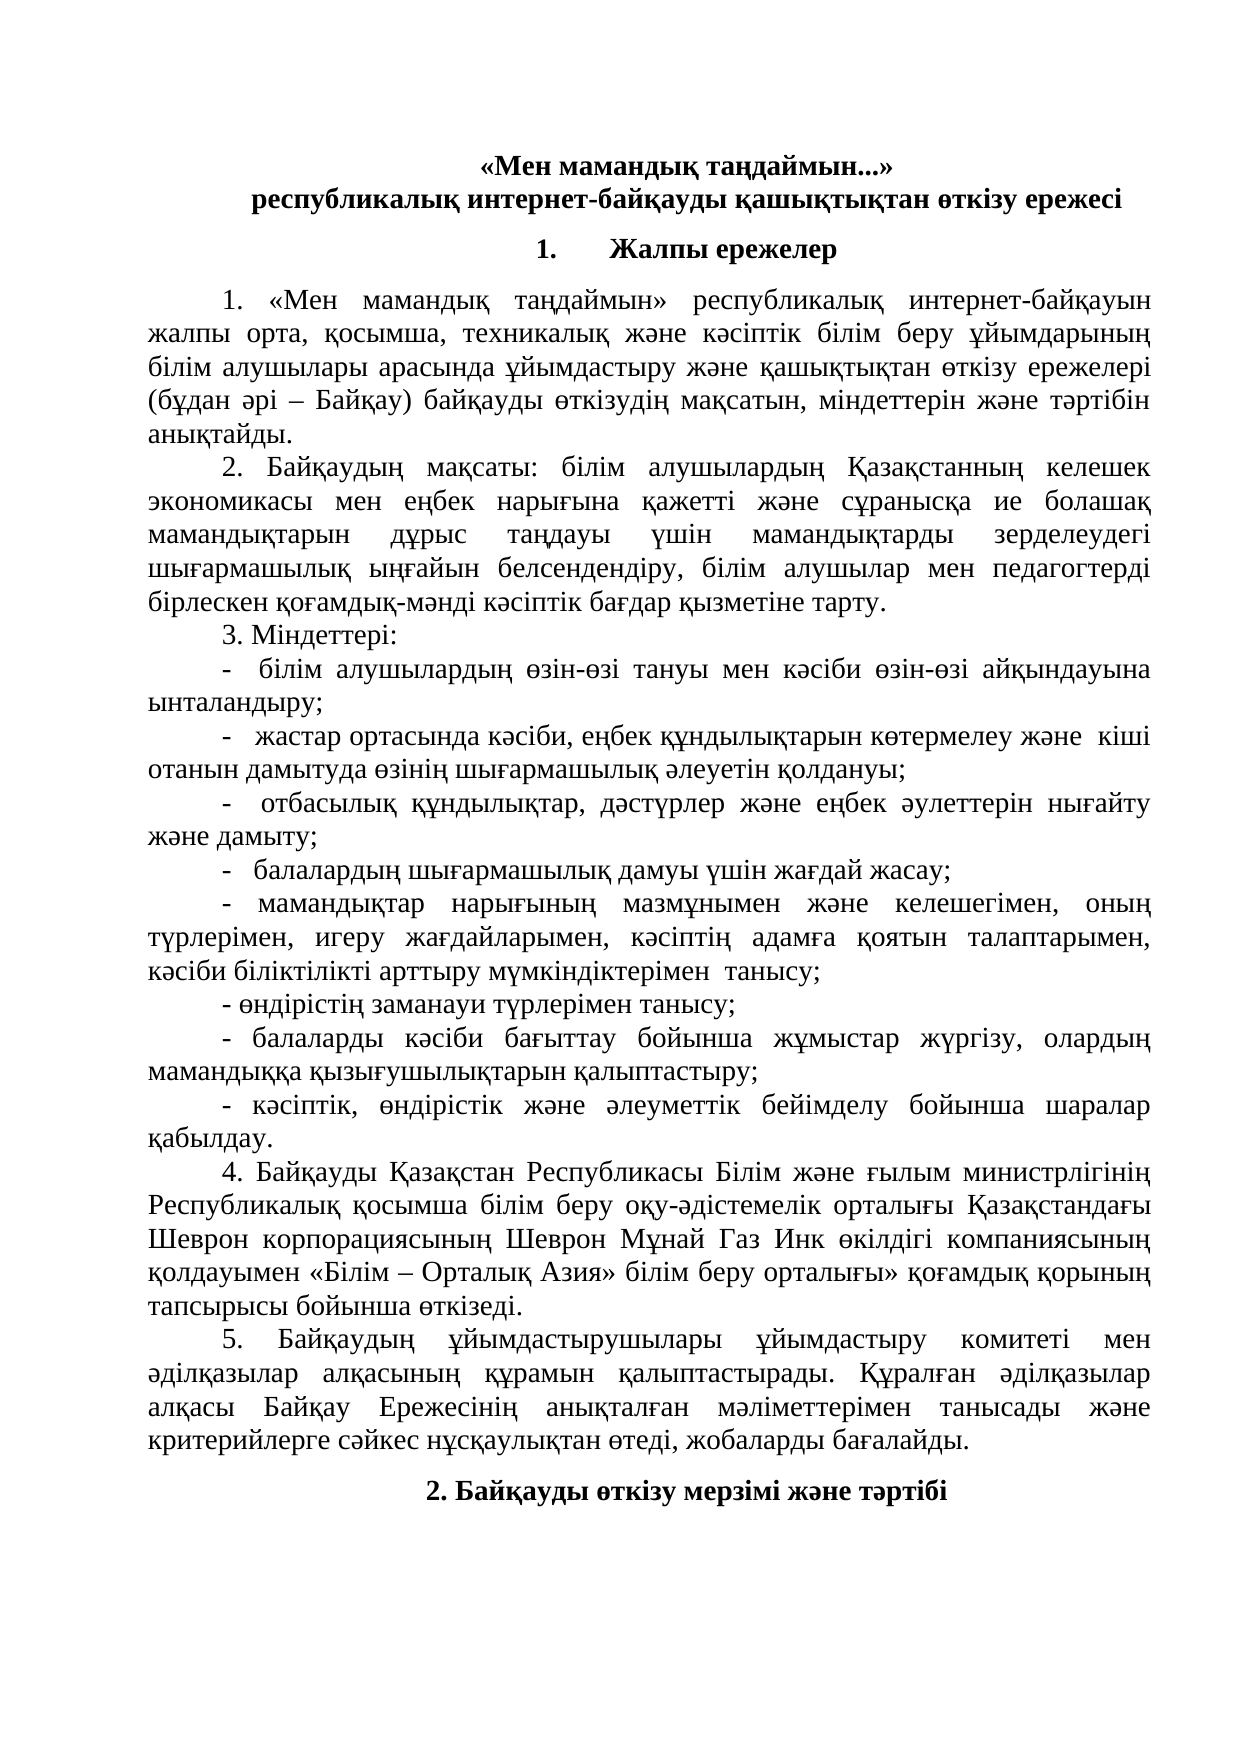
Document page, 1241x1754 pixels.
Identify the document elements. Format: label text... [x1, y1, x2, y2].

list Жалпы ережелер [148, 232, 1152, 265]
text - балалардың шығармашылық дамуы үшін жағдай жасау; [148, 852, 1152, 886]
text - кәсіптік, өндірістік және әлеуметтік бейімделу бойынша шаралар қабылдау. [148, 1087, 1152, 1154]
text 1. «Мен мамандық таңдаймын» республикалық интернет-байқауын жалпы орта, қосымша, техникалық және кәсіптік білім беру ұйымдарының білім алушылары арасында ұйымдастыру және қашықтықтан өткізу ережелері (бұдан әрі – Байқау) байқауды өткізудің мақсатын, міндеттерін және тәртібін анықтайды. [148, 282, 1152, 449]
text - жастар ортасында кәсіби, еңбек құндылықтарын көтермелеу және кіші отанын дамытуда өзінің шығармашылық әлеуетін қолдануы; [148, 718, 1152, 785]
text республикалық интернет-байқауды қашықтықтан өткізу ережесі [148, 181, 1152, 215]
text - балаларды кәсіби бағыттау бойынша жұмыстар жүргізу, олардың мамандыққа қызығушылықтарын қалыптастыру; [148, 1020, 1152, 1087]
text 3. Міндеттері: [148, 617, 1152, 651]
text 2. Байқауды өткізу мерзімі және тәртібі [148, 1473, 1152, 1506]
text «Мен мамандық таңдаймын...» [148, 148, 1152, 181]
text 5. Байқаудың ұйымдастырушылары ұйымдастыру комитеті мен әділқазылар алқасының құрамын қалыптастырады. Құралған әділқазылар алқасы Байқау Ережесінің анықталған мәліметтерімен танысады және критерийлерге сәйкес нұсқаулықтан өтеді, жобаларды бағалайды. [148, 1322, 1152, 1456]
text - өндірістің заманауи түрлерімен танысу; [148, 986, 1152, 1020]
text - мамандықтар нарығының мазмұнымен және келешегімен, оның түрлерімен, игеру жағдайларымен, кәсіптің адамға қоятын талаптарымен, кәсіби біліктілікті арттыру мүмкіндіктерімен танысу; [148, 886, 1152, 986]
text - білім алушылардың өзін-өзі тануы мен кәсіби өзін-өзі айқындауына ынталандыру; [148, 651, 1152, 718]
text 4. Байқауды Қазақстан Республикасы Білім және ғылым министрлігінің Республикалық қосымша білім беру оқу-әдістемелік орталығы Қазақстандағы Шеврон корпорациясының Шеврон Мұнай Газ Инк өкілдігі компаниясының қолдауымен «Білім – Орталық Азия» білім беру орталығы» қоғамдық қорының тапсырысы бойынша өткізеді. [148, 1154, 1152, 1221]
text 4. Байқауды Қазақстан Республикасы Білім және ғылым министрлігінің Республикалық қосымша білім беру оқу-әдістемелік орталығы Қазақстандағы Шеврон корпорациясының Шеврон Мұнай Газ Инк өкілдігі компаниясының қолдауымен «Білім – Орталық Азия» білім беру орталығы» қоғамдық қорының тапсырысы бойынша өткізеді. [148, 1254, 1152, 1322]
text 2. Байқаудың мақсаты: білім алушылардың Қазақстанның келешек экономикасы мен еңбек нарығына қажетті және сұранысқа ие болашақ мамандықтарын дұрыс таңдауы үшін мамандықтарды зерделеудегі шығармашылық ыңғайын белсендендіру, білім алушылар мен педагогтерді бірлескен қоғамдық-мәнді кәсіптік бағдар қызметіне тарту. [148, 449, 1152, 617]
text - отбасылық құндылықтар, дәстүрлер және еңбек әулеттерін нығайту және дамыту; [148, 785, 1152, 852]
